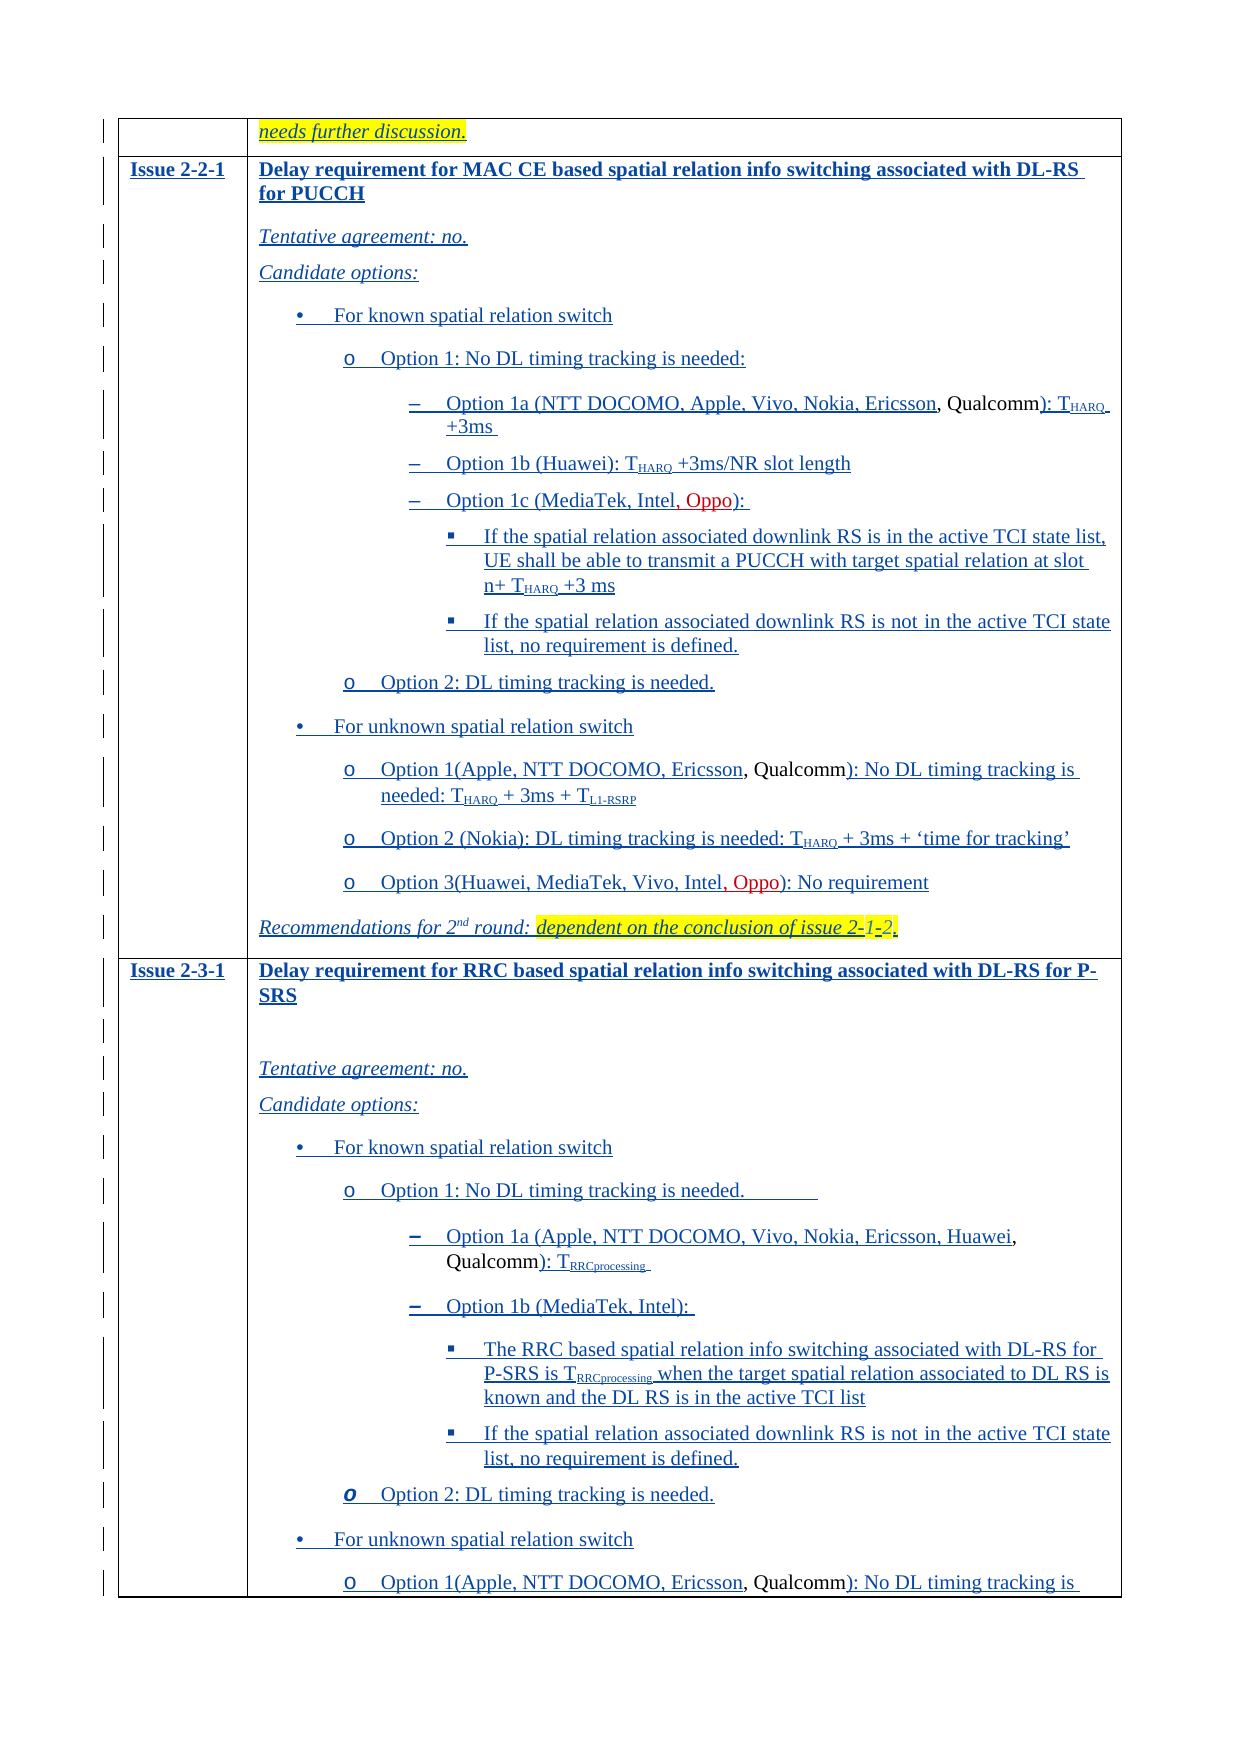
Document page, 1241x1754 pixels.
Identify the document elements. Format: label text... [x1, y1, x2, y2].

table_cell [119, 959, 247, 1596]
table_cell [119, 157, 247, 957]
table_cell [248, 959, 1121, 1596]
table_cell [119, 119, 247, 156]
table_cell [248, 119, 1121, 156]
table_cell , Qualcomm , Qualcomm 12 [248, 157, 1121, 957]
